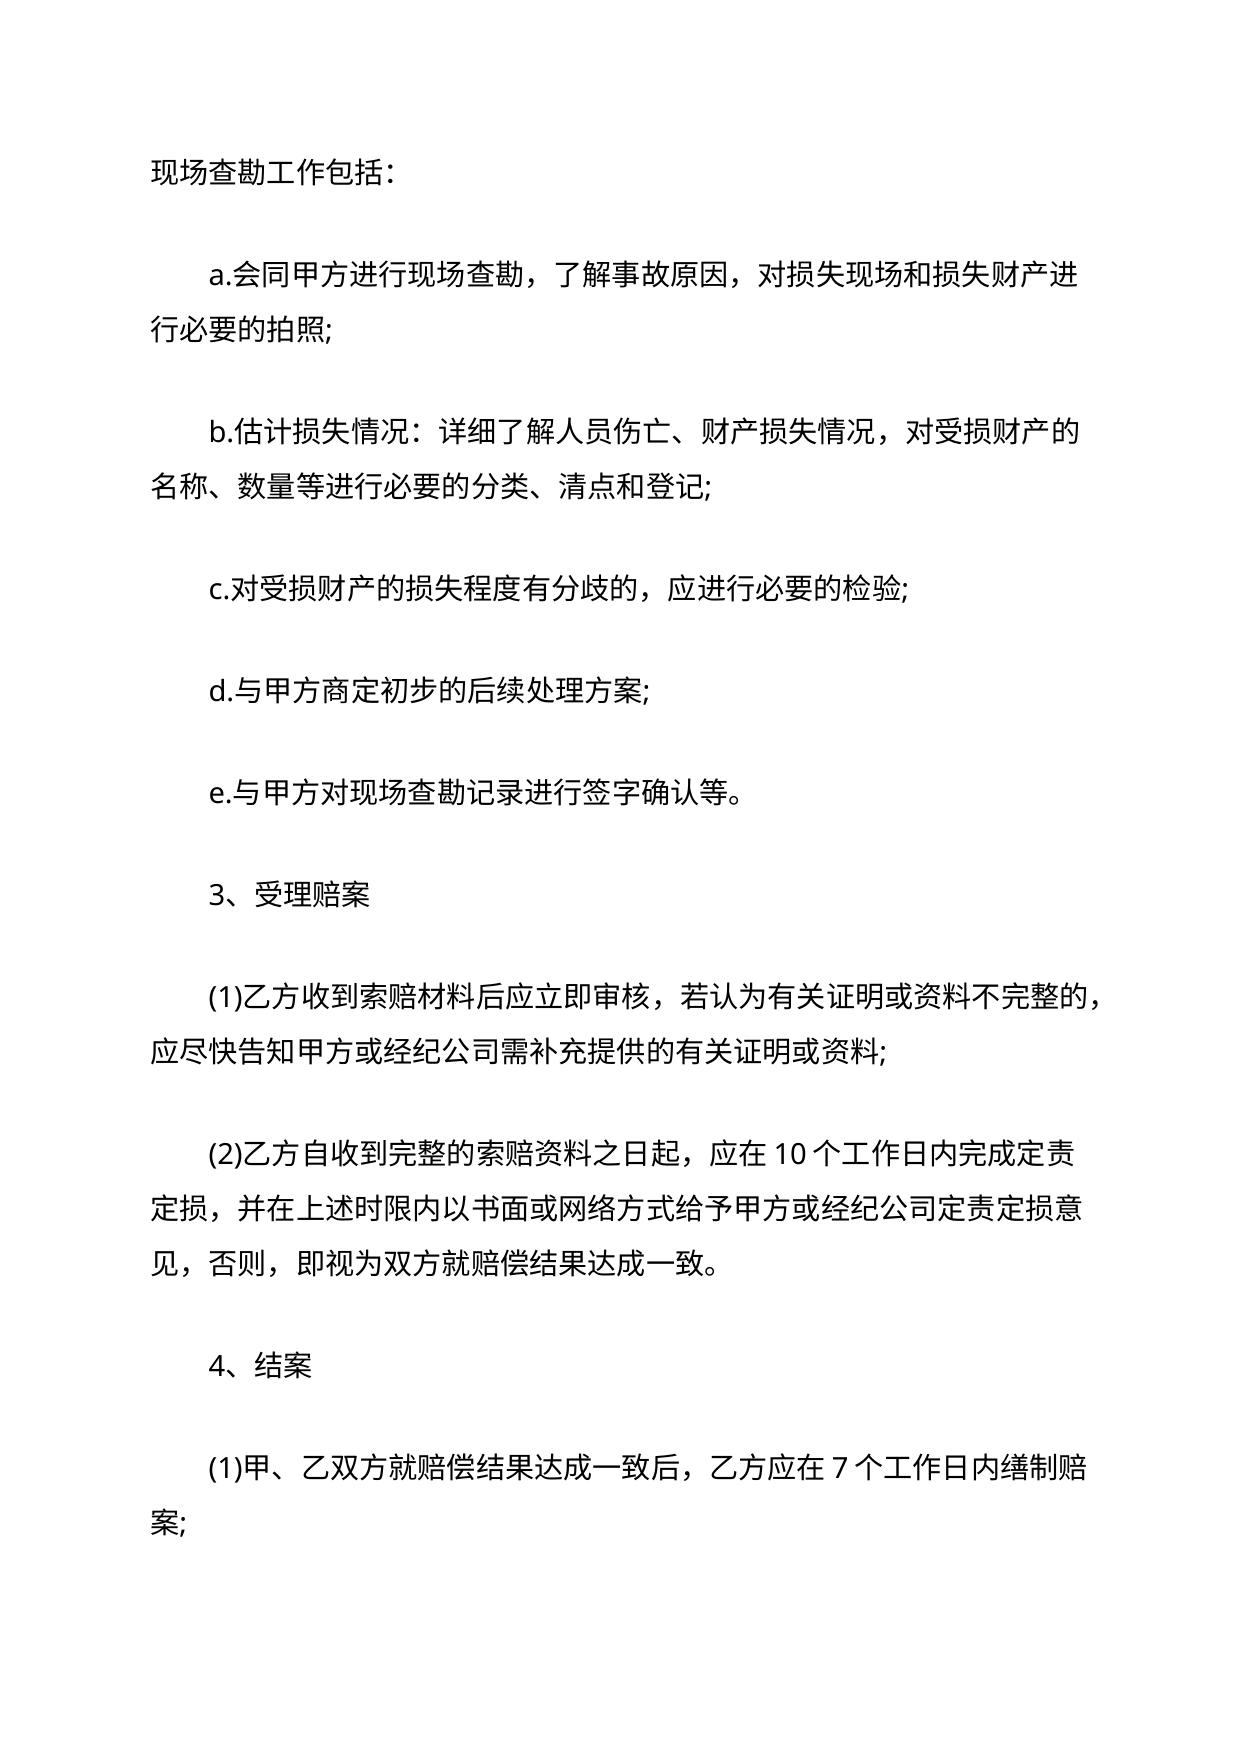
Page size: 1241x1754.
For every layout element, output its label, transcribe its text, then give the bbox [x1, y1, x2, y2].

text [150, 150, 1090, 192]
text (1)甲、乙双方就赔偿结果达成一致后，乙方应在7个工作日内缮制赔案; [150, 1444, 1090, 1542]
text b.估计损失情况：详细了解人员伤亡、财产损失情况，对受损财产的名称、数量等进行必要的分类、清点和登记; [150, 409, 1090, 506]
text a.会同甲方进行现场查勘，了解事故原因，对损失现场和损失财产进行必要的拍照; [150, 252, 1090, 349]
text (2)乙方自收到完整的索赔资料之日起，应在10个工作日内完成定责定损，并在上述时限内以书面或网络方式给予甲方或经纪公司定责定损意见，否则，即视为双方就赔偿结果达成一致。 [150, 1131, 1090, 1283]
text (1)乙方收到索赔材料后应立即审核，若认为有关证明或资料不完整的，应尽快告知甲方或经纪公司需补充提供的有关证明或资料; [150, 974, 1090, 1071]
text 4、结案 [150, 1342, 1090, 1385]
text 3、受理赔案 [150, 872, 1090, 914]
text e.与甲方对现场查勘记录进行签字确认等。 [150, 770, 1090, 812]
text d.与甲方商定初步的后续处理方案; [150, 668, 1090, 710]
text c.对受损财产的损失程度有分歧的，应进行必要的检验; [150, 566, 1090, 608]
